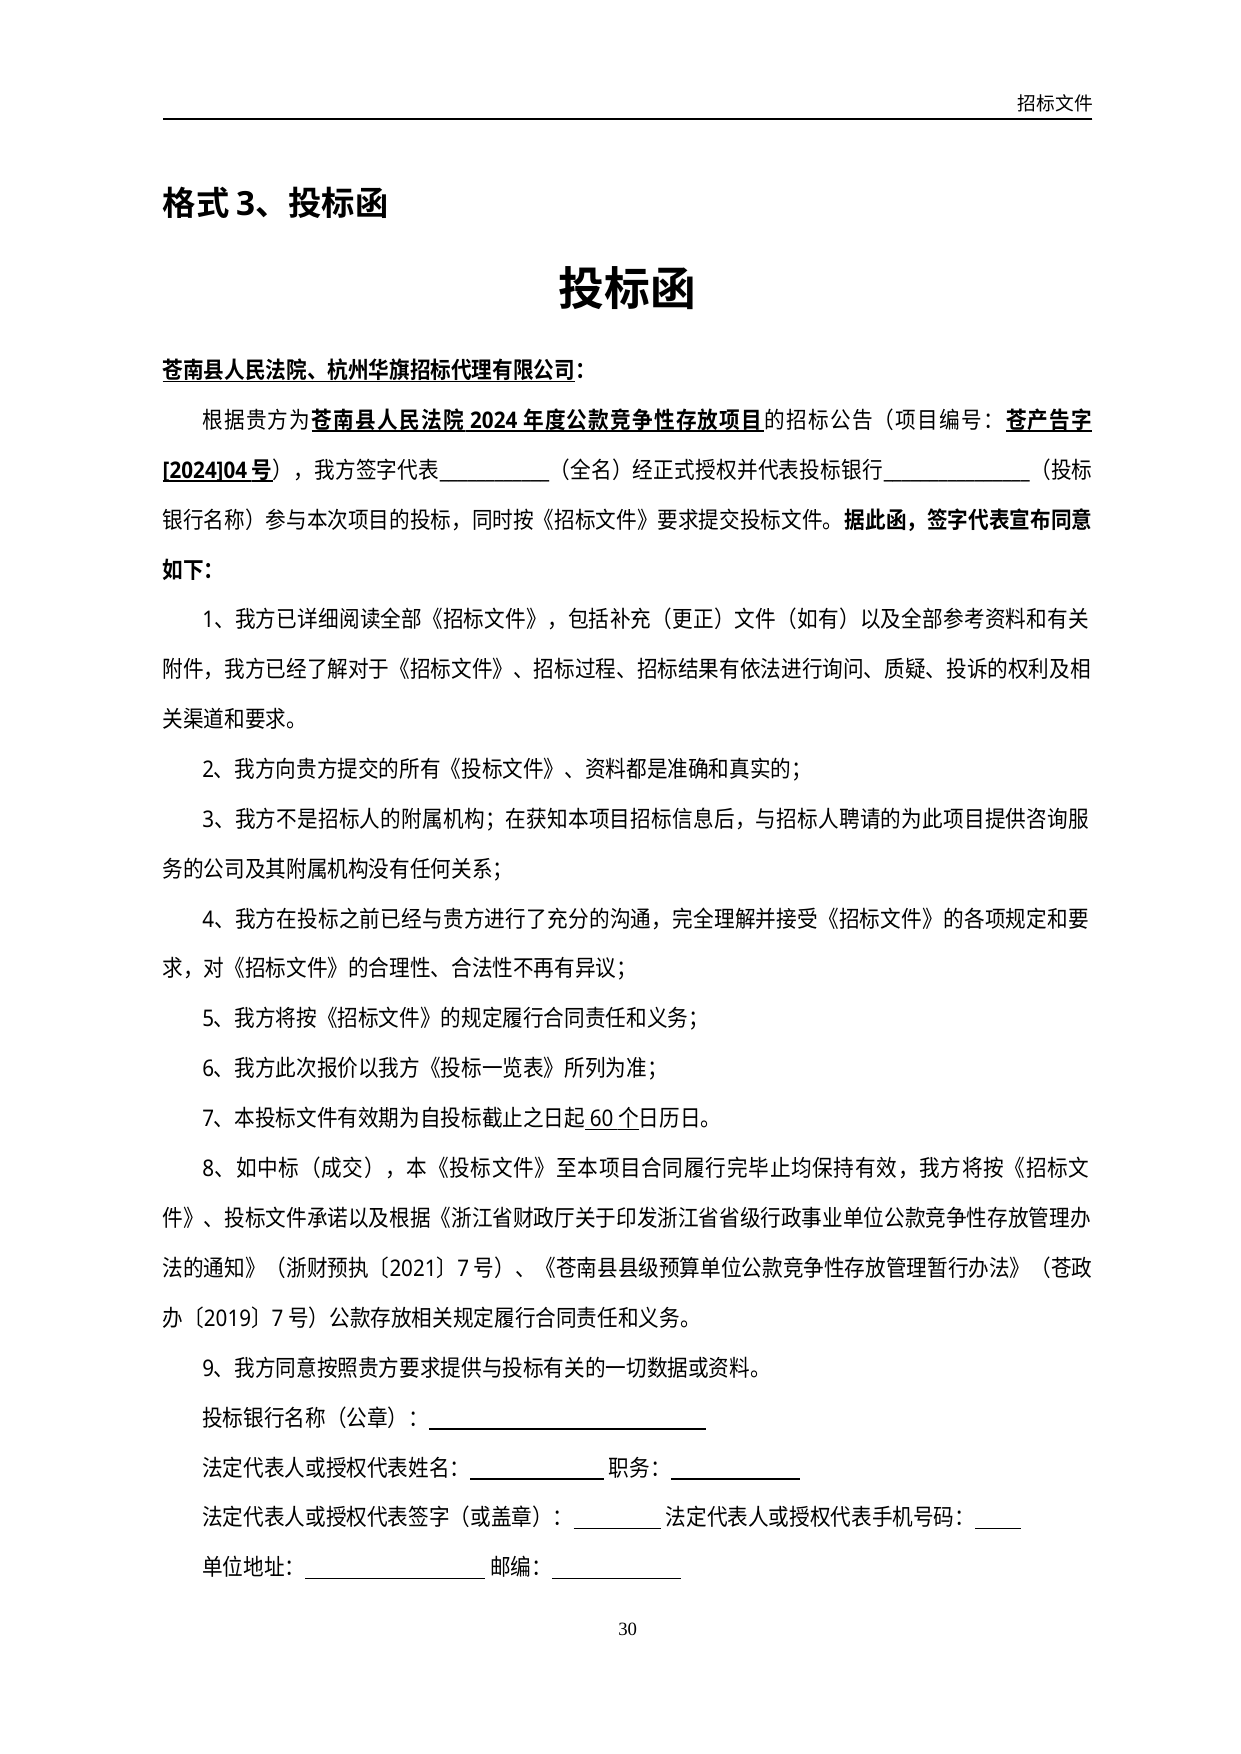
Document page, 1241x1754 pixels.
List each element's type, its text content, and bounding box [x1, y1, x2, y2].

text 法定代表人或授权代表签字（或盖章）： 法定代表人或授权代表手机号码： [162, 1499, 1092, 1532]
text 2、我方向贵方提交的所有《投标文件》、资料都是准确和真实的； [162, 751, 1092, 784]
text 投标银行名称（公章）： [162, 1400, 1092, 1433]
text 9、我方同意按照贵方要求提供与投标有关的一切数据或资料。 [162, 1350, 1092, 1383]
text 苍南县人民法院、杭州华旗招标代理有限公司： [162, 352, 1092, 385]
text 7、本投标文件有效期为自投标截止之日起 60个日历日。 [162, 1100, 1092, 1133]
text 4、我方在投标之前已经与贵方进行了充分的沟通，完全理解并接受《招标文件》的各项规定和要求，对《招标文件》的合理性、合法性不再有异议； [162, 900, 1092, 983]
text 5、我方将按《招标文件》的规定履行合同责任和义务； [162, 1000, 1092, 1033]
text 8、如中标（成交），本《投标文件》至本项目合同履行完毕止均保持有效，我方将按《招标文件》、投标文件承诺以及根据《浙江省财政厅关于印发浙江省省级行政事业单位公款竞争性存放管理办法的通知》（浙财预执〔2021〕7号）、《苍南县县级预算单位公款竞争性存放管理暂行办法》（苍政办〔2019〕7号）公款存放相关规定履行合同责任和义务。 [162, 1150, 1092, 1333]
text 1、我方已详细阅读全部《招标文件》，包括补充（更正）文件（如有）以及全部参考资料和有关附件，我方已经了解对于《招标文件》、招标过程、招标结果有依法进行询问、质疑、投诉的权利及相关渠道和要求。 [162, 601, 1092, 734]
subtitle 格式3、投标函 [162, 177, 1092, 226]
text 投标函 [162, 253, 1092, 319]
text 6、我方此次报价以我方《投标一览表》所列为准； [162, 1050, 1092, 1083]
text 3、我方不是招标人的附属机构；在获知本项目招标信息后，与招标人聘请的为此项目提供咨询服务的公司及其附属机构没有任何关系； [162, 801, 1092, 884]
text 根据贵方为苍南县人民法院2024年度公款竞争性存放项目的招标公告（项目编号：苍产告字[2024]04号），我方签字代表____________（全名）经正式授权并代表投标银行________________（投标银行名称）参与本次项目的投标，同时按《招标文件》要求提交投标文件。据此函，签字代表宣布同意如下： [162, 402, 1092, 585]
text 法定代表人或授权代表姓名： 职务： [162, 1449, 1092, 1483]
text 单位地址： 邮编： [162, 1549, 1092, 1582]
